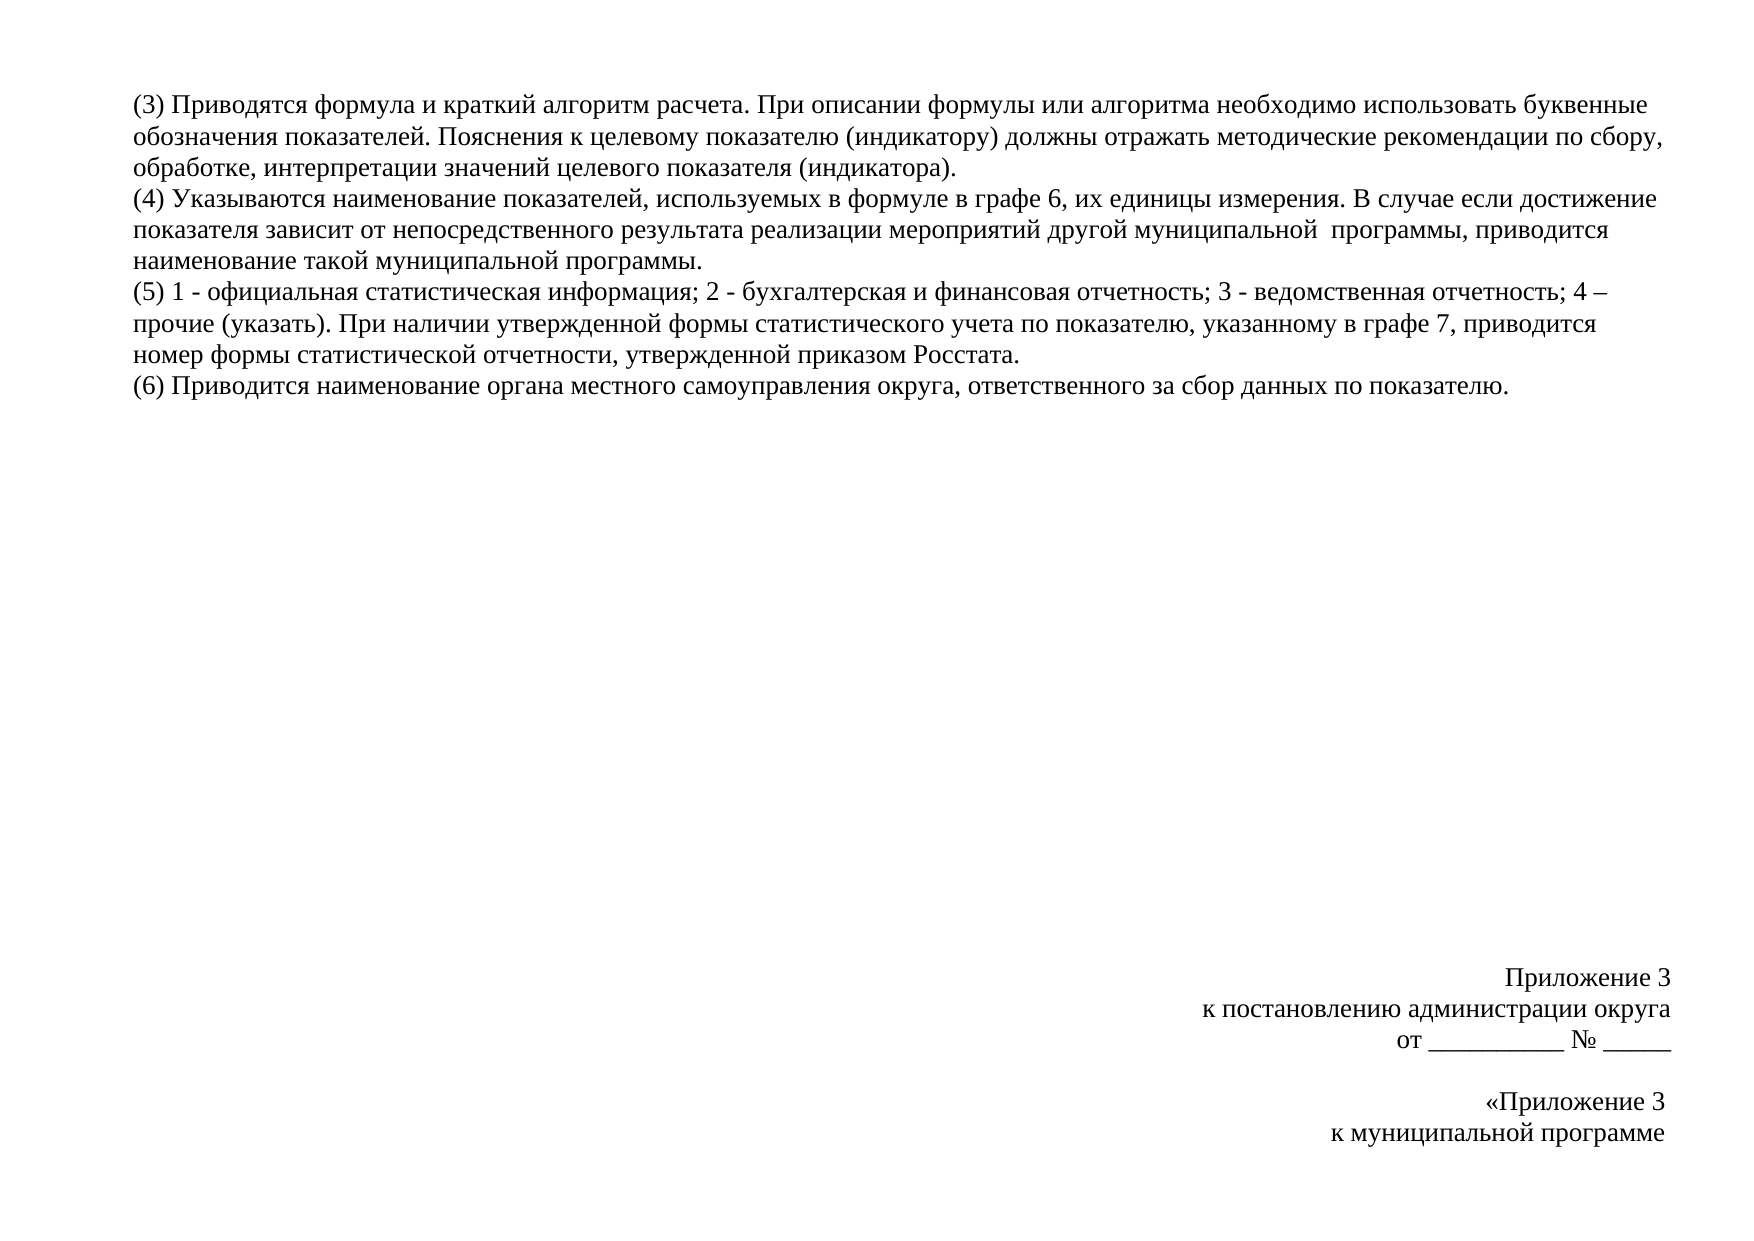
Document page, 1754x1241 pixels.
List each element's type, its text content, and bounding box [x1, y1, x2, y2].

text от __________ № _____ [133, 1023, 1671, 1054]
text (4) Указываются наименование показателей, используемых в формуле в графе 6, их единицы измерения. В случае если достижение показателя зависит от непосредственного результата реализации мероприятий другой муниципальной программы, приводится наименование такой муниципальной программы. [133, 182, 1665, 276]
text Приложение 3 [133, 961, 1671, 992]
text (5) 1 - официальная статистическая информация; 2 - бухгалтерская и финансовая отчетность; 3 - ведомственная отчетность; 4 – прочие (указать). При наличии утвержденной формы статистического учета по показателю, указанному в графе 7, приводится номер формы статистической отчетности, утвержденной приказом Росстата. [133, 276, 1665, 369]
text к муниципальной программе [133, 1116, 1665, 1148]
text к постановлению администрации округа [133, 992, 1671, 1023]
text (3) Приводятся формула и краткий алгоритм расчета. При описании формулы или алгоритма необходимо использовать буквенные обозначения показателей. Пояснения к целевому показателю (индикатору) должны отражать методические рекомендации по сбору, обработке, интерпретации значений целевого показателя (индикатора). [133, 89, 1665, 182]
text (6) Приводится наименование органа местного самоуправления округа, ответственного за сбор данных по показателю. [133, 369, 1665, 400]
text «Приложение 3 [133, 1085, 1665, 1116]
